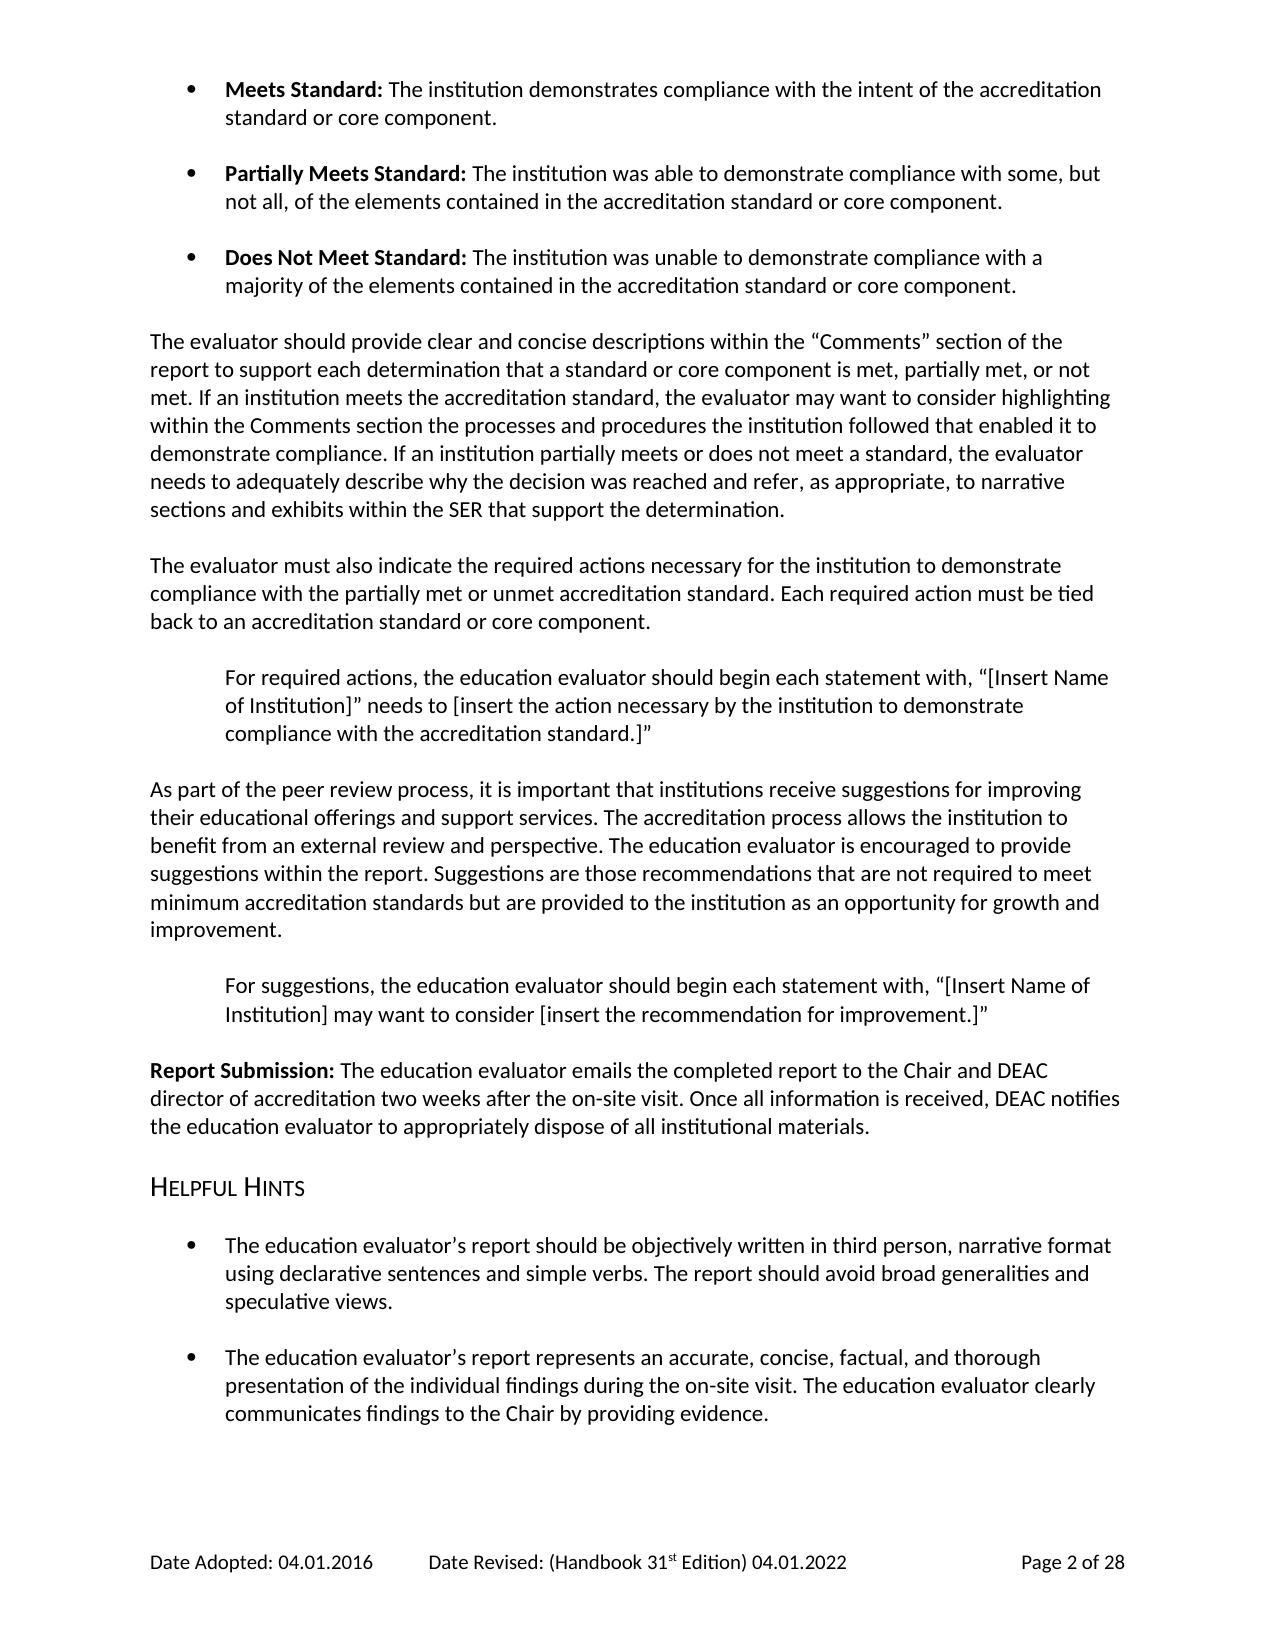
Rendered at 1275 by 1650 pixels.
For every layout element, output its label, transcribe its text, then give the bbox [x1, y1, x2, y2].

text For suggestions, the education evaluator should begin each statement with, “[Insert Name of Institution] may want to consider [insert the recommendation for improvement.]” [225, 972, 1125, 1028]
list Does Not Meet Standard: The institution was unable to demonstrate compliance with a majority of the elements contained in the accreditation standard or core component. [187, 243, 1125, 299]
text As part of the peer review process, it is important that institutions receive suggestions for improving their educational offerings and support services. The accreditation process allows the institution to benefit from an external review and perspective. The education evaluator is encouraged to provide suggestions within the report. Suggestions are those recommendations that are not required to meet minimum accreditation standards but are provided to the institution as an opportunity for growth and improvement. [150, 776, 1125, 944]
list The education evaluator’s report should be objectively written in third person, narrative format using declarative sentences and simple verbs. The report should avoid broad generalities and speculative views. [187, 1231, 1125, 1343]
list The education evaluator’s report represents an accurate, concise, factual, and thorough presentation of the individual findings during the on-site visit. The education evaluator clearly communicates findings to the Chair by providing evidence. [187, 1343, 1125, 1456]
list Meets Standard: The institution demonstrates compliance with the intent of the accreditation standard or core component. [187, 75, 1125, 159]
list Partially Meets Standard: The institution was able to demonstrate compliance with some, but not all, of the elements contained in the accreditation standard or core component. [187, 159, 1125, 243]
text Report Submission: The education evaluator emails the completed report to the Chair and DEAC director of accreditation two weeks after the on-site visit. Once all information is received, DEAC notifies the education evaluator to appropriately dispose of all institutional materials. Helpful Hints [150, 1028, 1125, 1203]
text The evaluator should provide clear and concise descriptions within the “Comments” section of the report to support each determination that a standard or core component is met, partially met, or not met. If an institution meets the accreditation standard, the evaluator may want to consider highlighting within the Comments section the processes and procedures the institution followed that enabled it to demonstrate compliance. If an institution partially meets or does not meet a standard, the evaluator needs to adequately describe why the decision was reached and refer, as appropriate, to narrative sections and exhibits within the SER that support the determination. [150, 327, 1125, 523]
text For required actions, the education evaluator should begin each statement with, “[Insert Name of Institution]” needs to [insert the action necessary by the institution to demonstrate compliance with the accreditation standard.]” [225, 663, 1125, 747]
text The evaluator must also indicate the required actions necessary for the institution to demonstrate compliance with the partially met or unmet accreditation standard. Each required action must be tied back to an accreditation standard or core component. [150, 551, 1125, 635]
